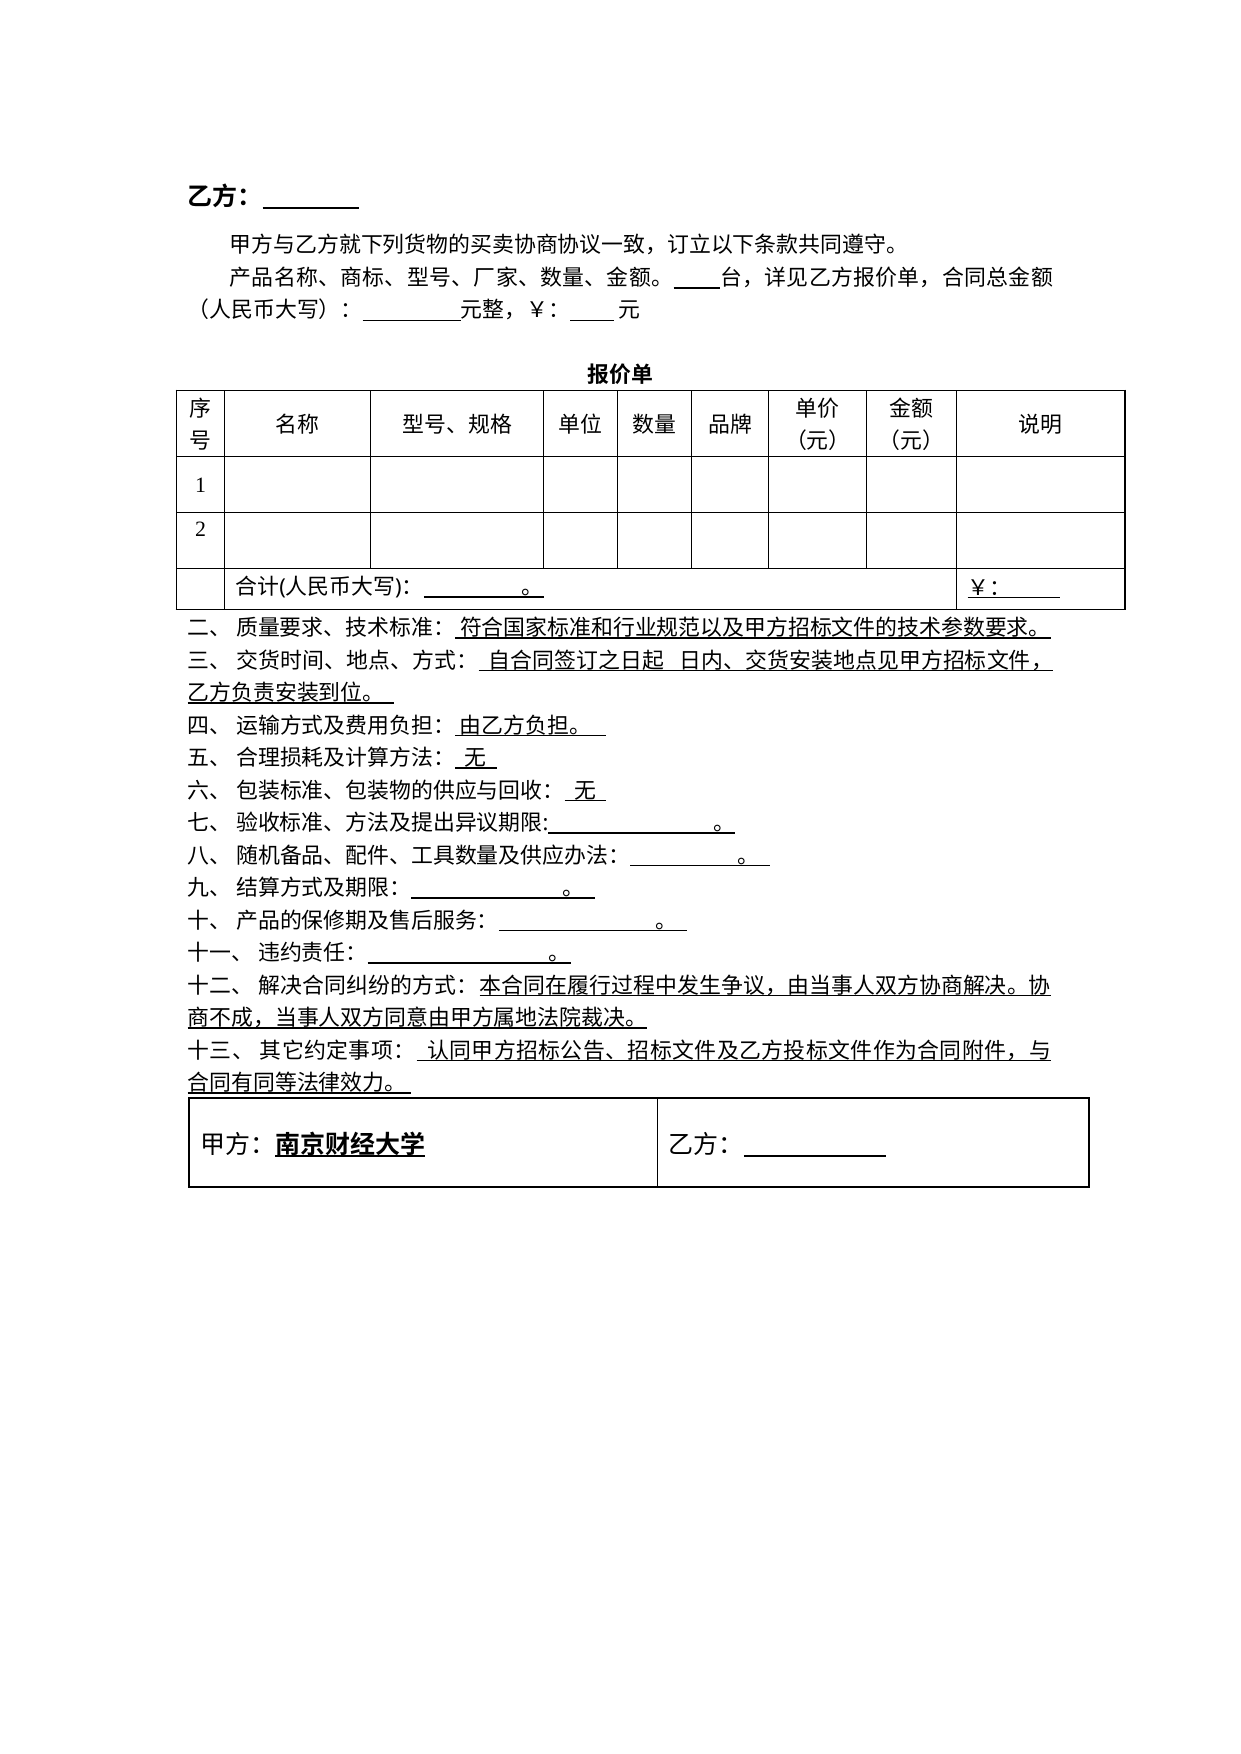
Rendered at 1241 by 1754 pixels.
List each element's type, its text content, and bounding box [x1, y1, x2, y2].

table_header 数量 [618, 391, 691, 456]
table_header 型号、规格 [371, 391, 543, 456]
table_header 单位 [544, 391, 617, 456]
table_cell [371, 457, 543, 512]
table_cell [225, 457, 370, 512]
table_cell [544, 513, 617, 568]
table_cell [867, 513, 956, 568]
table_cell [692, 513, 768, 568]
table_header 序号 [177, 391, 224, 456]
table_cell 2 [177, 513, 224, 568]
table_cell [177, 569, 224, 609]
table_cell [692, 457, 768, 512]
table_header 单价（元） [769, 391, 866, 456]
text 报价单 [187, 357, 1053, 389]
text 四、 运输方式及费用负担： 由乙方负担。 [187, 707, 1053, 740]
table_cell 1 [177, 457, 224, 512]
text 三、 交货时间、地点、方式： 自合同签订之日起 日内、交货安装地点见甲方招标文件，乙方负责安装到位。 [187, 642, 1053, 707]
text 五、 合理损耗及计算方法： 无 [187, 740, 1053, 772]
table_header 品牌 [692, 391, 768, 456]
table_cell [618, 457, 691, 512]
text 六、 包装标准、包装物的供应与回收： 无 [187, 772, 1053, 805]
text 八、 随机备品、配件、工具数量及供应办法： 。 [187, 837, 1053, 870]
text 九、 结算方式及期限： 。 [187, 870, 1053, 902]
table_cell [957, 513, 1124, 568]
table_header 乙方： [658, 1099, 1088, 1186]
text 十二、 解决合同纠纷的方式：本合同在履行过程中发生争议，由当事人双方协商解决。协商不成，当事人双方同意由甲方属地法院裁决。 [187, 967, 1053, 1032]
text 十一、 违约责任： 。 [187, 935, 1053, 967]
table_cell [618, 513, 691, 568]
text 二、 质量要求、技术标准： 符合国家标准和行业规范以及甲方招标文件的技术参数要求。 [187, 610, 1053, 642]
table_cell [957, 457, 1124, 512]
text 七、 验收标准、方法及提出异议期限: 。 [187, 805, 1053, 837]
table_header 名称 [225, 391, 370, 456]
table_header 金额 （元） [867, 391, 956, 456]
table_cell 合计(人民币大写)： 。 [225, 569, 956, 609]
table_cell [867, 457, 956, 512]
text 十、 产品的保修期及售后服务： 。 [187, 902, 1053, 935]
table_cell [769, 457, 866, 512]
text 十三、 其它约定事项： 认同甲方招标公告、招标文件及乙方投标文件作为合同附件，与合同有同等法律效力。 [187, 1032, 1053, 1097]
table_header 说明 [957, 391, 1124, 456]
table_cell [225, 513, 370, 568]
text 产品名称、商标、型号、厂家、数量、金额。 台，详见乙方报价单，合同总金额（人民币大写）： 元整，￥： 元 [187, 259, 1053, 324]
text 乙方： [187, 162, 1053, 227]
table_cell ￥： [957, 569, 1124, 609]
table_header 甲方：南京财经大学 [190, 1099, 657, 1186]
table_cell [544, 457, 617, 512]
text 甲方与乙方就下列货物的买卖协商协议一致，订立以下条款共同遵守。 [187, 227, 1053, 259]
table_cell [371, 513, 543, 568]
table_cell [769, 513, 866, 568]
